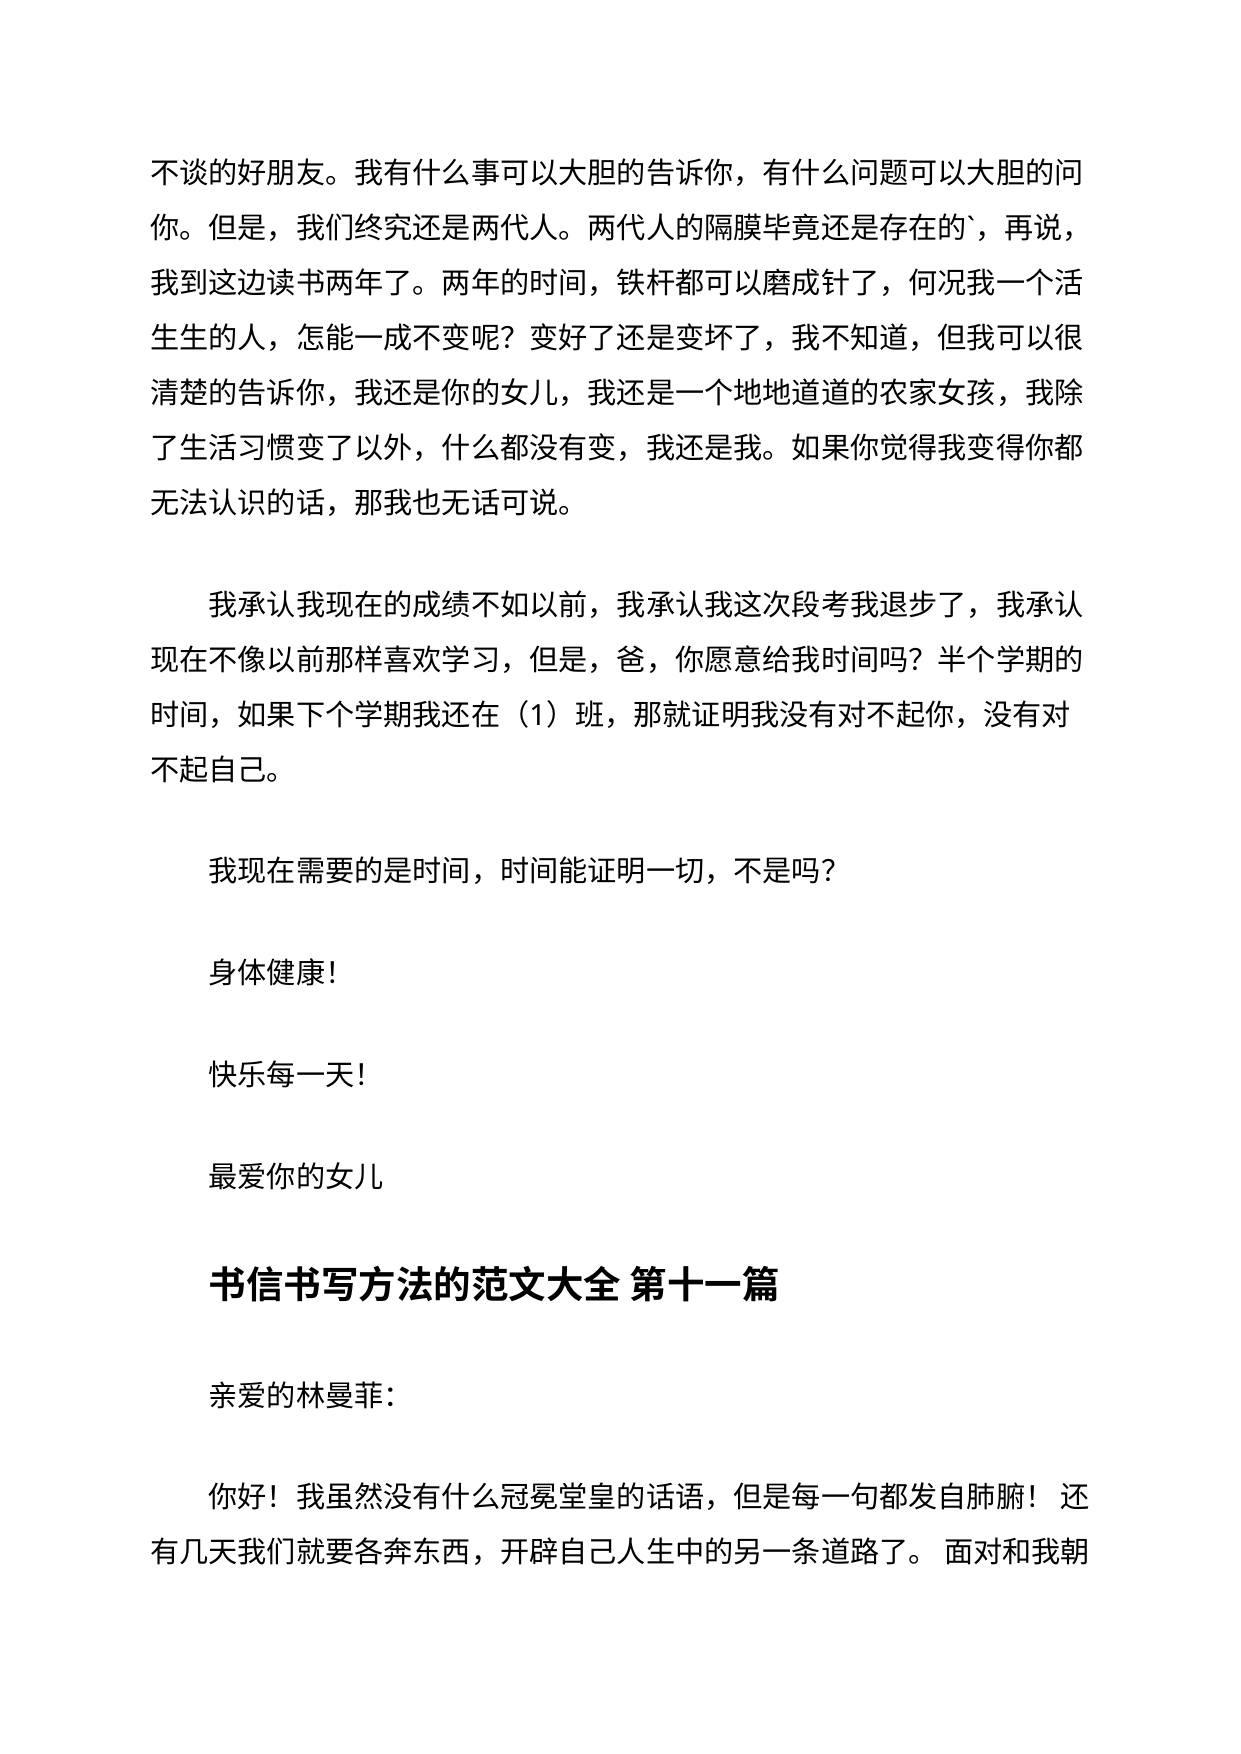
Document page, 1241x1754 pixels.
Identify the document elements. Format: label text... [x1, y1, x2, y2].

text 快乐每一天！ [150, 1051, 1090, 1094]
text 身体健康！ [150, 949, 1090, 992]
text 我承认我现在的成绩不如以前，我承认我这次段考我退步了，我承认现在不像以前那样喜欢学习，但是，爸，你愿意给我时间吗？半个学期的时间，如果下个学期我还在（1）班，那就证明我没有对不起你，没有对不起自己。 [150, 581, 1090, 788]
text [150, 1474, 1090, 1571]
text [150, 150, 1090, 522]
text 亲爱的林曼菲： [150, 1372, 1090, 1414]
text 我现在需要的是时间，时间能证明一切，不是吗？ [150, 848, 1090, 890]
text 书信书写方法的范文大全 第十一篇 [150, 1255, 1090, 1309]
text 最爱你的女儿 [150, 1153, 1090, 1195]
